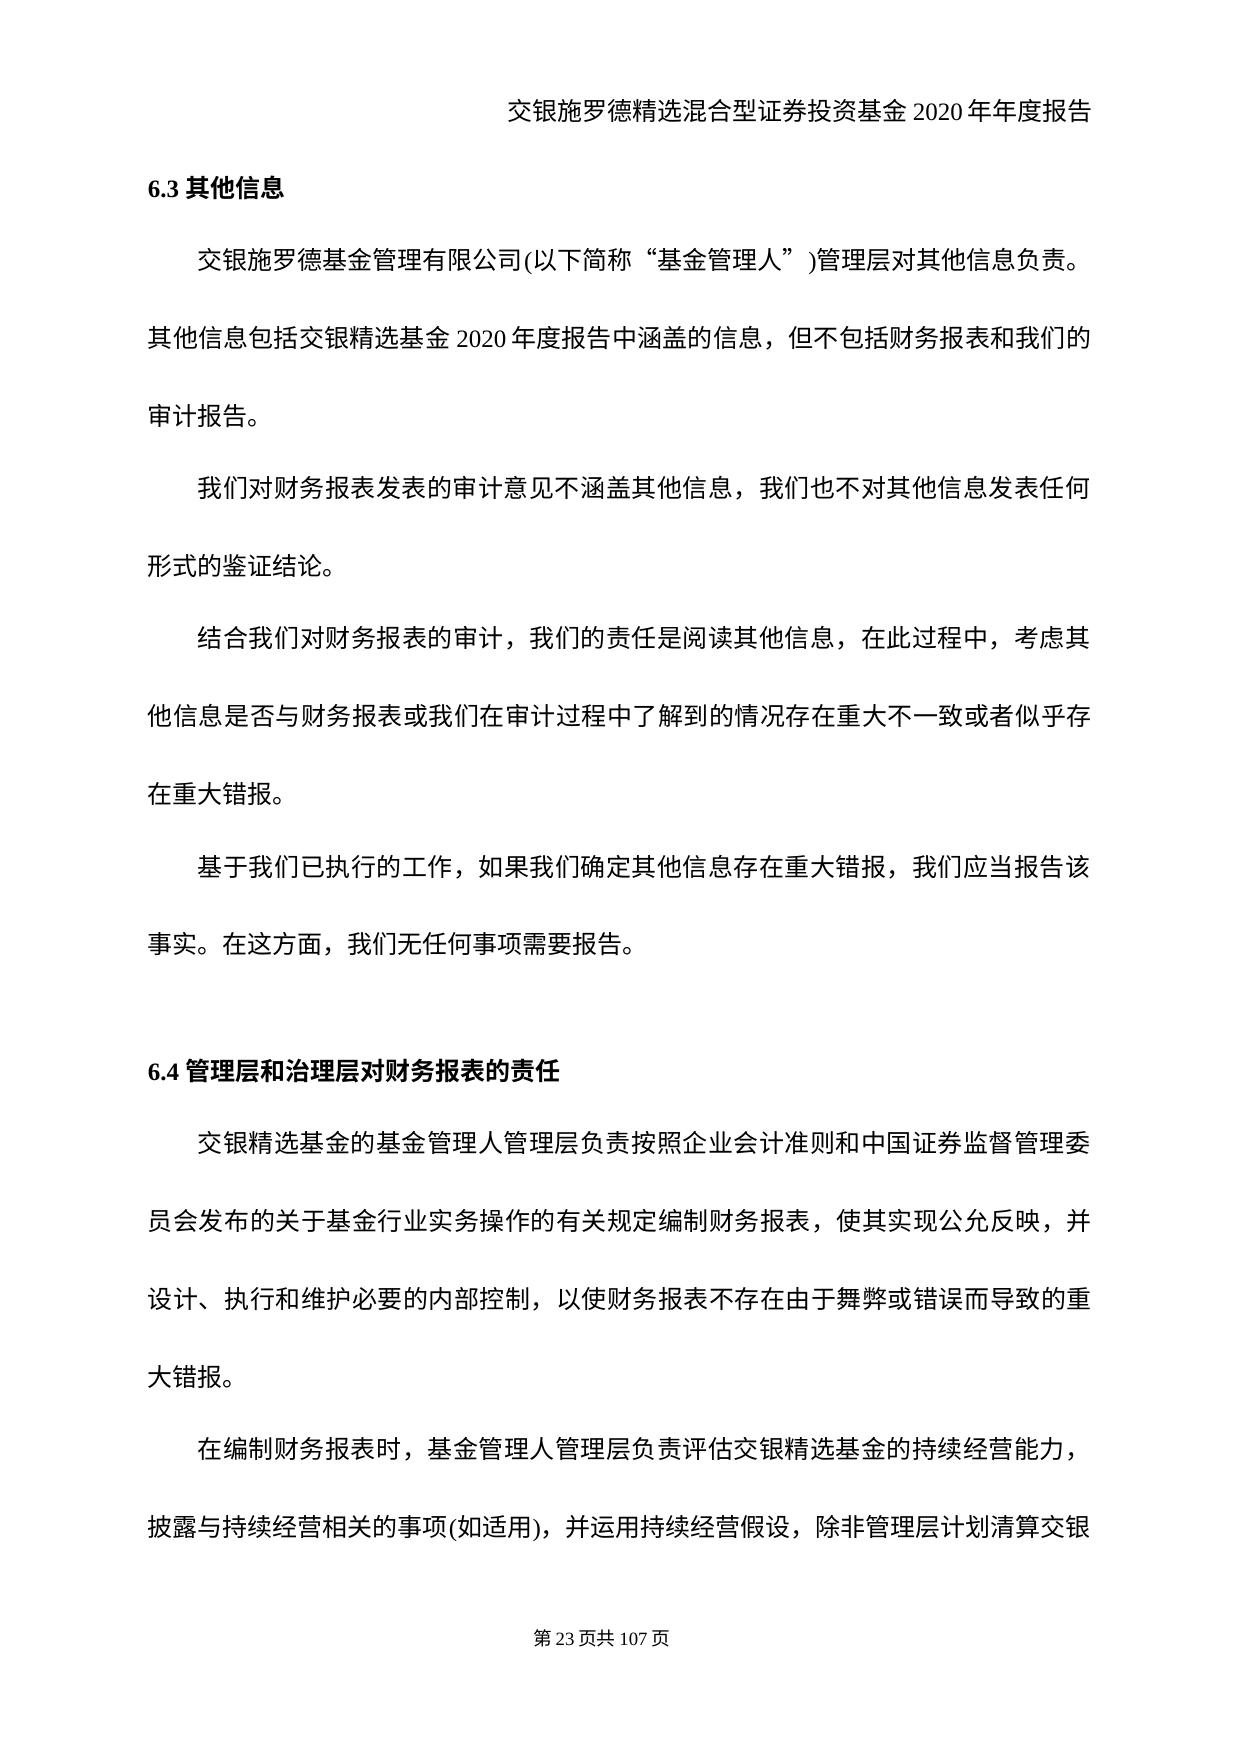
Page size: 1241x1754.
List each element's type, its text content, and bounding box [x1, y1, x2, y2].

text 结合我们对财务报表的审计，我们的责任是阅读其他信息，在此过程中，考虑其他信息是否与财务报表或我们在审计过程中了解到的情况存在重大不一致或者似乎存在重大错报。 [148, 604, 1092, 825]
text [148, 1415, 1092, 1558]
text 交银精选基金的基金管理人管理层负责按照企业会计准则和中国证券监督管理委员会发布的关于基金行业实务操作的有关规定编制财务报表，使其实现公允反映，并设计、执行和维护必要的内部控制，以使财务报表不存在由于舞弊或错误而导致的重大错报。 [148, 1109, 1092, 1408]
text 我们对财务报表发表的审计意见不涵盖其他信息，我们也不对其他信息发表任何形式的鉴证结论。 [148, 454, 1092, 597]
text 基于我们已执行的工作，如果我们确定其他信息存在重大错报，我们应当报告该事实。在这方面，我们无任何事项需要报告。 [148, 833, 1092, 976]
subtitle 6.4 管理层和治理层对财务报表的责任 [148, 1037, 1092, 1102]
text 交银施罗德基金管理有限公司(以下简称“基金管理人”)管理层对其他信息负责。其他信息包括交银精选基金2020年度报告中涵盖的信息，但不包括财务报表和我们的审计报告。 [148, 226, 1092, 447]
subtitle 6.3 其他信息 [148, 154, 1092, 219]
